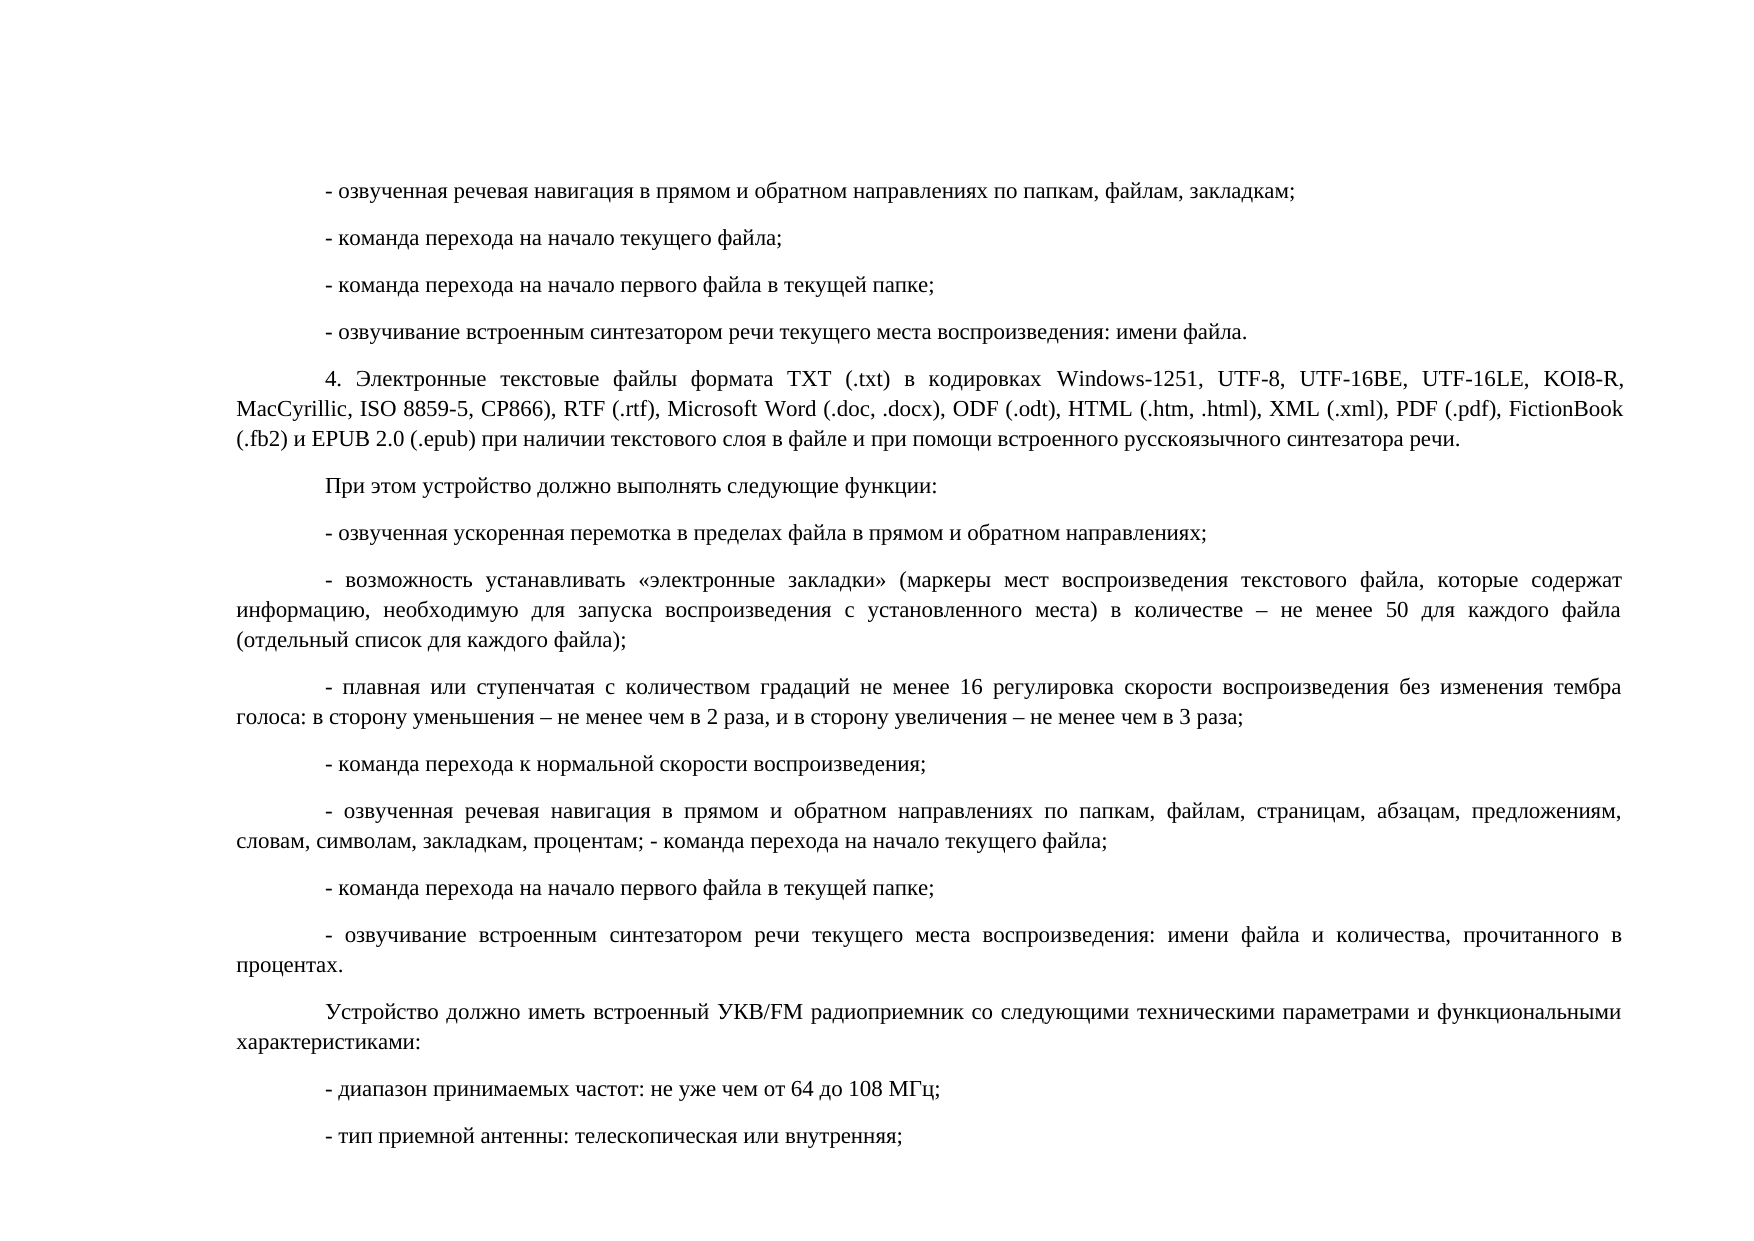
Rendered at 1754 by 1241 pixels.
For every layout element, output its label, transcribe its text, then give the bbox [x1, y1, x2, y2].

text - команда перехода на начало первого файла в текущей папке; [236, 271, 1624, 297]
text - плавная или ступенчатая с количеством градаций не менее 16 регулировка скорости воспроизведения без изменения тембра голоса: в сторону уменьшения – не менее чем в 2 раза, и в сторону увеличения – не менее чем в 3 раза; [236, 673, 1624, 729]
text Устройство должно иметь встроенный УКВ/FM радиоприемник со следующими техническими параметрами и функциональными характеристиками: [236, 998, 1624, 1054]
text - команда перехода к нормальной скорости воспроизведения; [236, 750, 1624, 776]
text - возможность устанавливать «электронные закладки» (маркеры мест воспроизведения текстового файла, которые содержат информацию, необходимую для запуска воспроизведения с установленного места) в количестве – не менее 50 для каждого файла (отдельный список для каждого файла); [236, 566, 1624, 652]
text - озвученная речевая навигация в прямом и обратном направлениях по папкам, файлам, закладкам; [236, 177, 1624, 203]
text - диапазон принимаемых частот: не уже чем от 64 до 108 МГц; [236, 1075, 1624, 1101]
text При этом устройство должно выполнять следующие функции: [236, 472, 1624, 498]
text - тип приемной антенны: телескопическая или внутренняя; [236, 1122, 1624, 1148]
text - озвученная ускоренная перемотка в пределах файла в прямом и обратном направлениях; [236, 519, 1624, 545]
text - озвучивание встроенным синтезатором речи текущего места воспроизведения: имени файла. [236, 318, 1624, 344]
text - озвучивание встроенным синтезатором речи текущего места воспроизведения: имени файла и количества, прочитанного в процентах. [236, 921, 1624, 977]
text - команда перехода на начало первого файла в текущей папке; [236, 874, 1624, 900]
text - команда перехода на начало текущего файла; [236, 224, 1624, 250]
text 4. Электронные текстовые файлы формата TXT (.txt) в кодировках Windows-1251, UTF-8, UTF-16BE, UTF-16LE, KOI8-R, MacCyrillic, ISO 8859-5, CP866), RTF (.rtf), Microsoft Word (.doc, .docx), ODF (.odt), HTML (.htm, .html), XML (.xml), PDF (.pdf), FictionBook (.fb2) и EPUB 2.0 (.epub) при наличии текстового слоя в файле и при помощи встроенного русскоязычного синтезатора речи. [236, 365, 1624, 451]
text - озвученная речевая навигация в прямом и обратном направлениях по папкам, файлам, страницам, абзацам, предложениям, словам, символам, закладкам, процентам; - команда перехода на начало текущего файла; [236, 797, 1624, 853]
